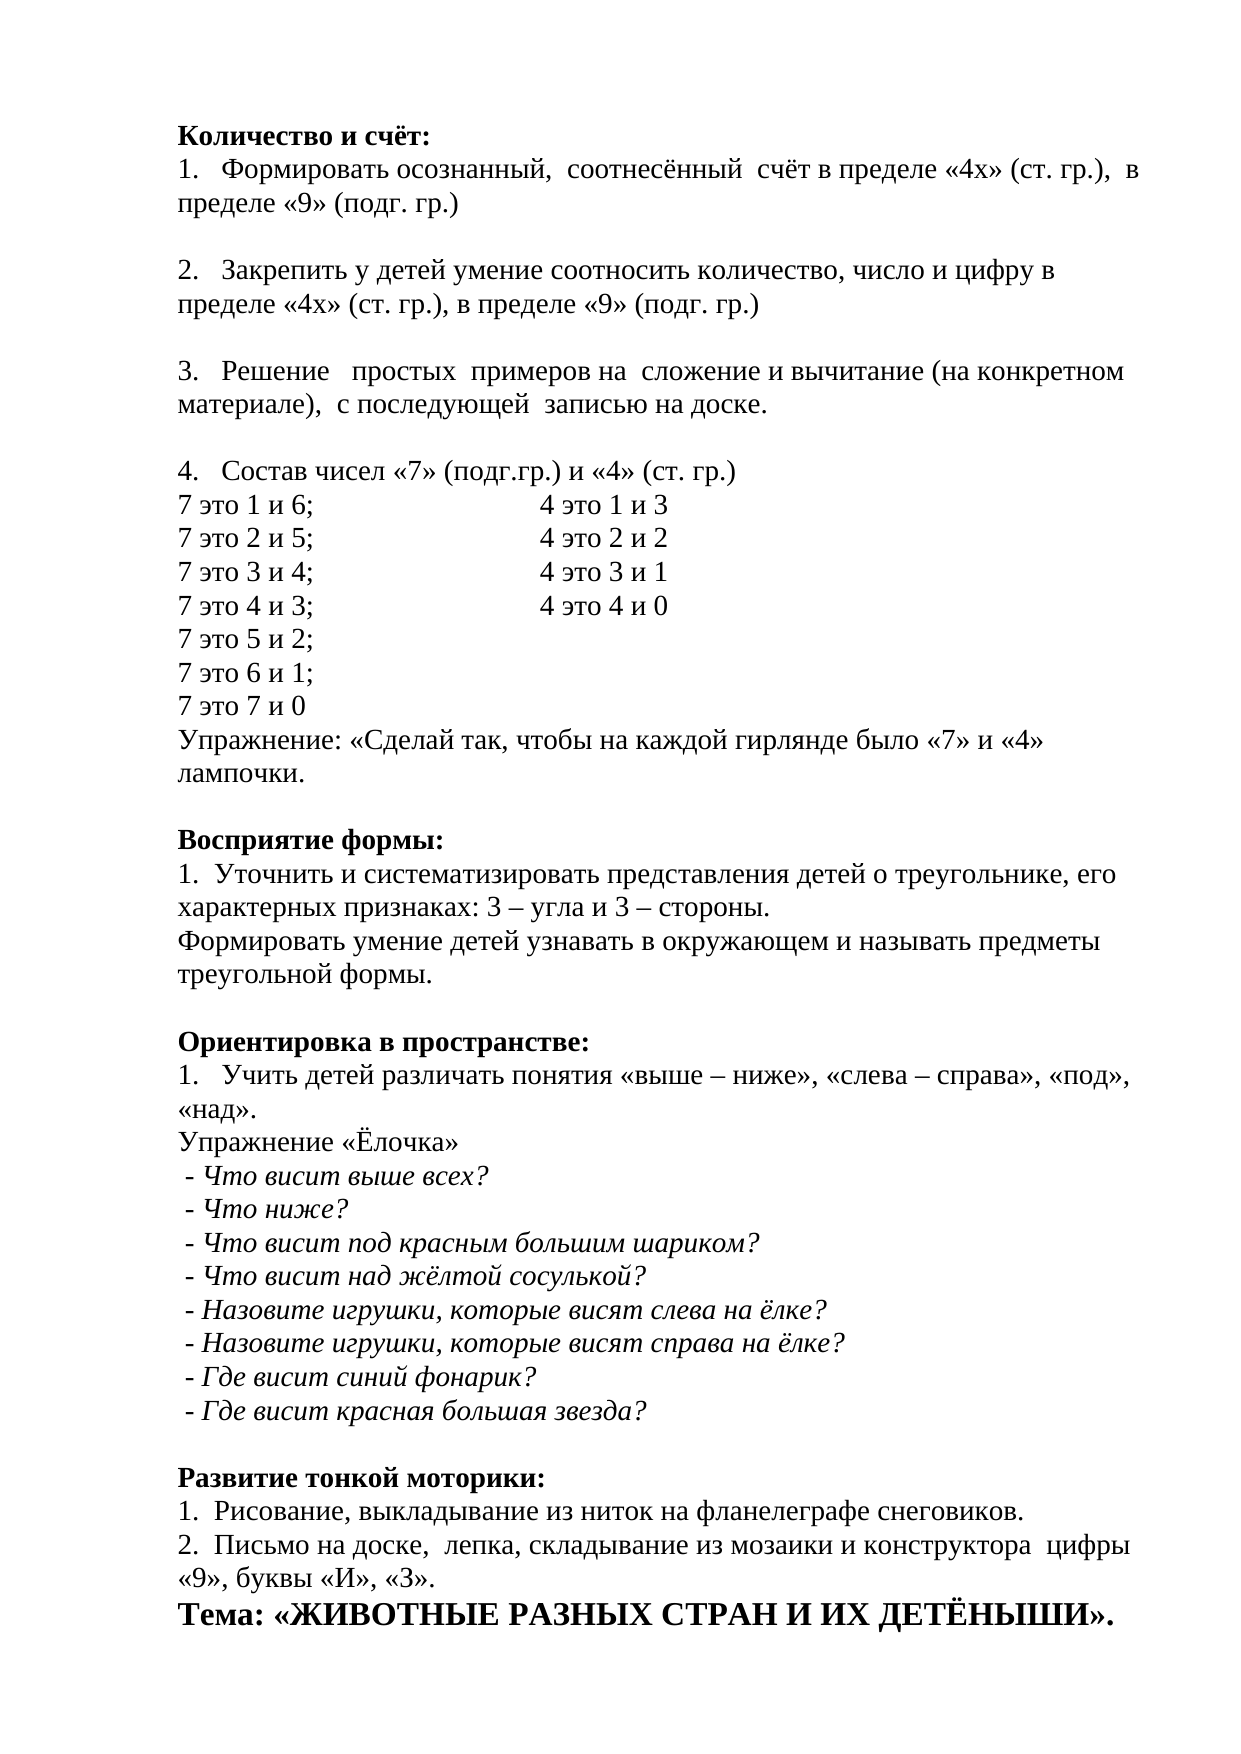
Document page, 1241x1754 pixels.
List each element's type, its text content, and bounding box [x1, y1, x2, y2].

text Тема: «ЖИВОТНЫЕ РАЗНЫХ СТРАН И ИХ ДЕТЁНЫШИ». [177, 1594, 1152, 1632]
text - Где висит красная большая звезда? [177, 1393, 1152, 1426]
text Восприятие формы: [177, 822, 1152, 856]
text 3. Решение простых примеров на сложение и вычитание (на конкретном материале), с последующей записью на доске. [177, 353, 1152, 420]
text 7 это 3 и 4; 4 это 3 и 1 [177, 554, 1152, 588]
text Формировать умение детей узнавать в окружающем и называть предметы треугольной формы. [177, 923, 1152, 990]
text 2. Закрепить у детей умение соотносить количество, число и цифру в пределе «4х» (ст. гр.), в пределе «9» (подг. гр.) [177, 252, 1152, 319]
text Упражнение «Ёлочка» [177, 1124, 1152, 1158]
text 7 это 6 и 1; [177, 655, 1152, 688]
text - Где висит синий фонарик? [177, 1359, 1152, 1393]
text - Что висит под красным большим шариком? [177, 1225, 1152, 1258]
text Развитие тонкой моторики: [177, 1460, 1152, 1493]
text 1. Формировать осознанный, соотнесённый счёт в пределе «4х» (ст. гр.), в пределе «9» (подг. гр.) [177, 152, 1152, 219]
text 1. Рисование, выкладывание из ниток на фланелеграфе снеговиков. [177, 1493, 1152, 1527]
text 7 это 5 и 2; [177, 621, 1152, 655]
text 7 это 7 и 0 [177, 688, 1152, 722]
text 1. Уточнить и систематизировать представления детей о треугольнике, его характерных признаках: 3 – угла и 3 – стороны. [177, 856, 1152, 923]
text - Назовите игрушки, которые висят слева на ёлке? [177, 1292, 1152, 1326]
text - Что висит над жёлтой сосулькой? [177, 1258, 1152, 1292]
text 2. Письмо на доске, лепка, складывание из мозаики и конструктора цифры «9», буквы «И», «З». [177, 1527, 1152, 1594]
text 7 это 1 и 6; 4 это 1 и 3 [177, 487, 1152, 521]
text 1. Учить детей различать понятия «выше – ниже», «слева – справа», «под», «над». [177, 1057, 1152, 1124]
text 4. Состав чисел «7» (подг.гр.) и «4» (ст. гр.) [177, 453, 1152, 487]
text - Что висит выше всех? [177, 1158, 1152, 1191]
text - Назовите игрушки, которые висят справа на ёлке? [177, 1326, 1152, 1359]
text Упражнение: «Сделай так, чтобы на каждой гирлянде было «7» и «4» лампочки. [177, 722, 1152, 789]
text 7 это 2 и 5; 4 это 2 и 2 [177, 521, 1152, 554]
text Количество и счёт: [177, 118, 1152, 152]
text - Что ниже? [177, 1191, 1152, 1225]
text 7 это 4 и 3; 4 это 4 и 0 [177, 588, 1152, 621]
text Ориентировка в пространстве: [177, 1024, 1152, 1057]
